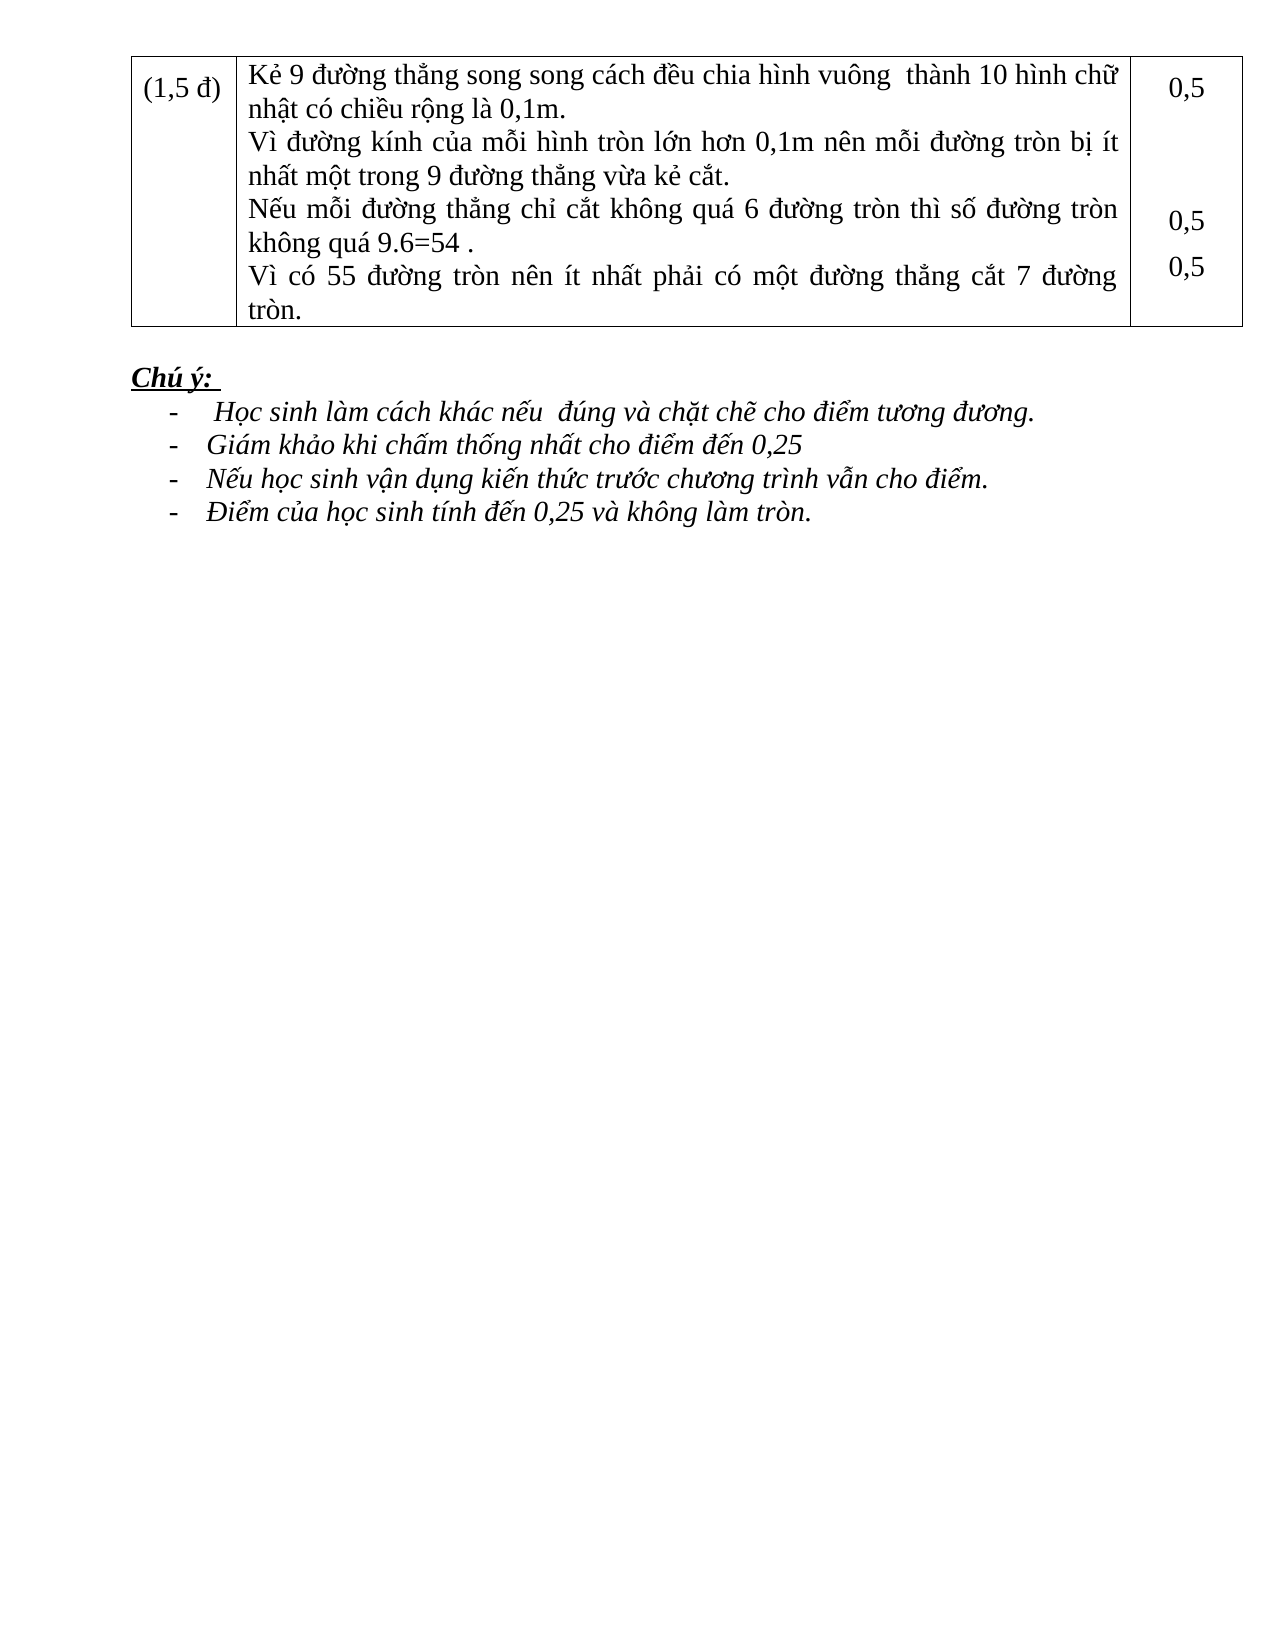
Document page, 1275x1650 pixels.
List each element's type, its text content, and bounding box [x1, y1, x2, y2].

list Giám khảo khi chấm thống nhất cho điểm đến 0,25 [169, 427, 1162, 461]
table_cell (1,5 đ) [132, 57, 236, 326]
text Chú ý: [131, 360, 1162, 394]
table_cell 0,5 0,5 0,5 [1131, 57, 1242, 326]
list Điểm của học sinh tính đến 0,25 và không làm tròn. [169, 494, 1162, 528]
list Nếu học sinh vận dụng kiến thức trước chương trình vẫn cho điểm. [169, 461, 1162, 494]
table_cell Kẻ 9 đường thẳng song song cách đều chia hình vuông thành 10 hình chữ nhật có chiều rộng là 0,1m. Vì đường kính của mỗi hình tròn lớn hơn 0,1m nên mỗi đường tròn bị ít nhất một trong 9 đường thẳng vừa kẻ cắt. Nếu mỗi đường thẳng chỉ cắt không quá 6 đường tròn thì số đường tròn không quá 9.6=54 . Vì có 55 đường tròn nên ít nhất phải có một đường thẳng cắt 7 đường tròn. [237, 57, 1130, 326]
list Học sinh làm cách khác nếu đúng và chặt chẽ cho điểm tương đương. [169, 394, 1162, 427]
